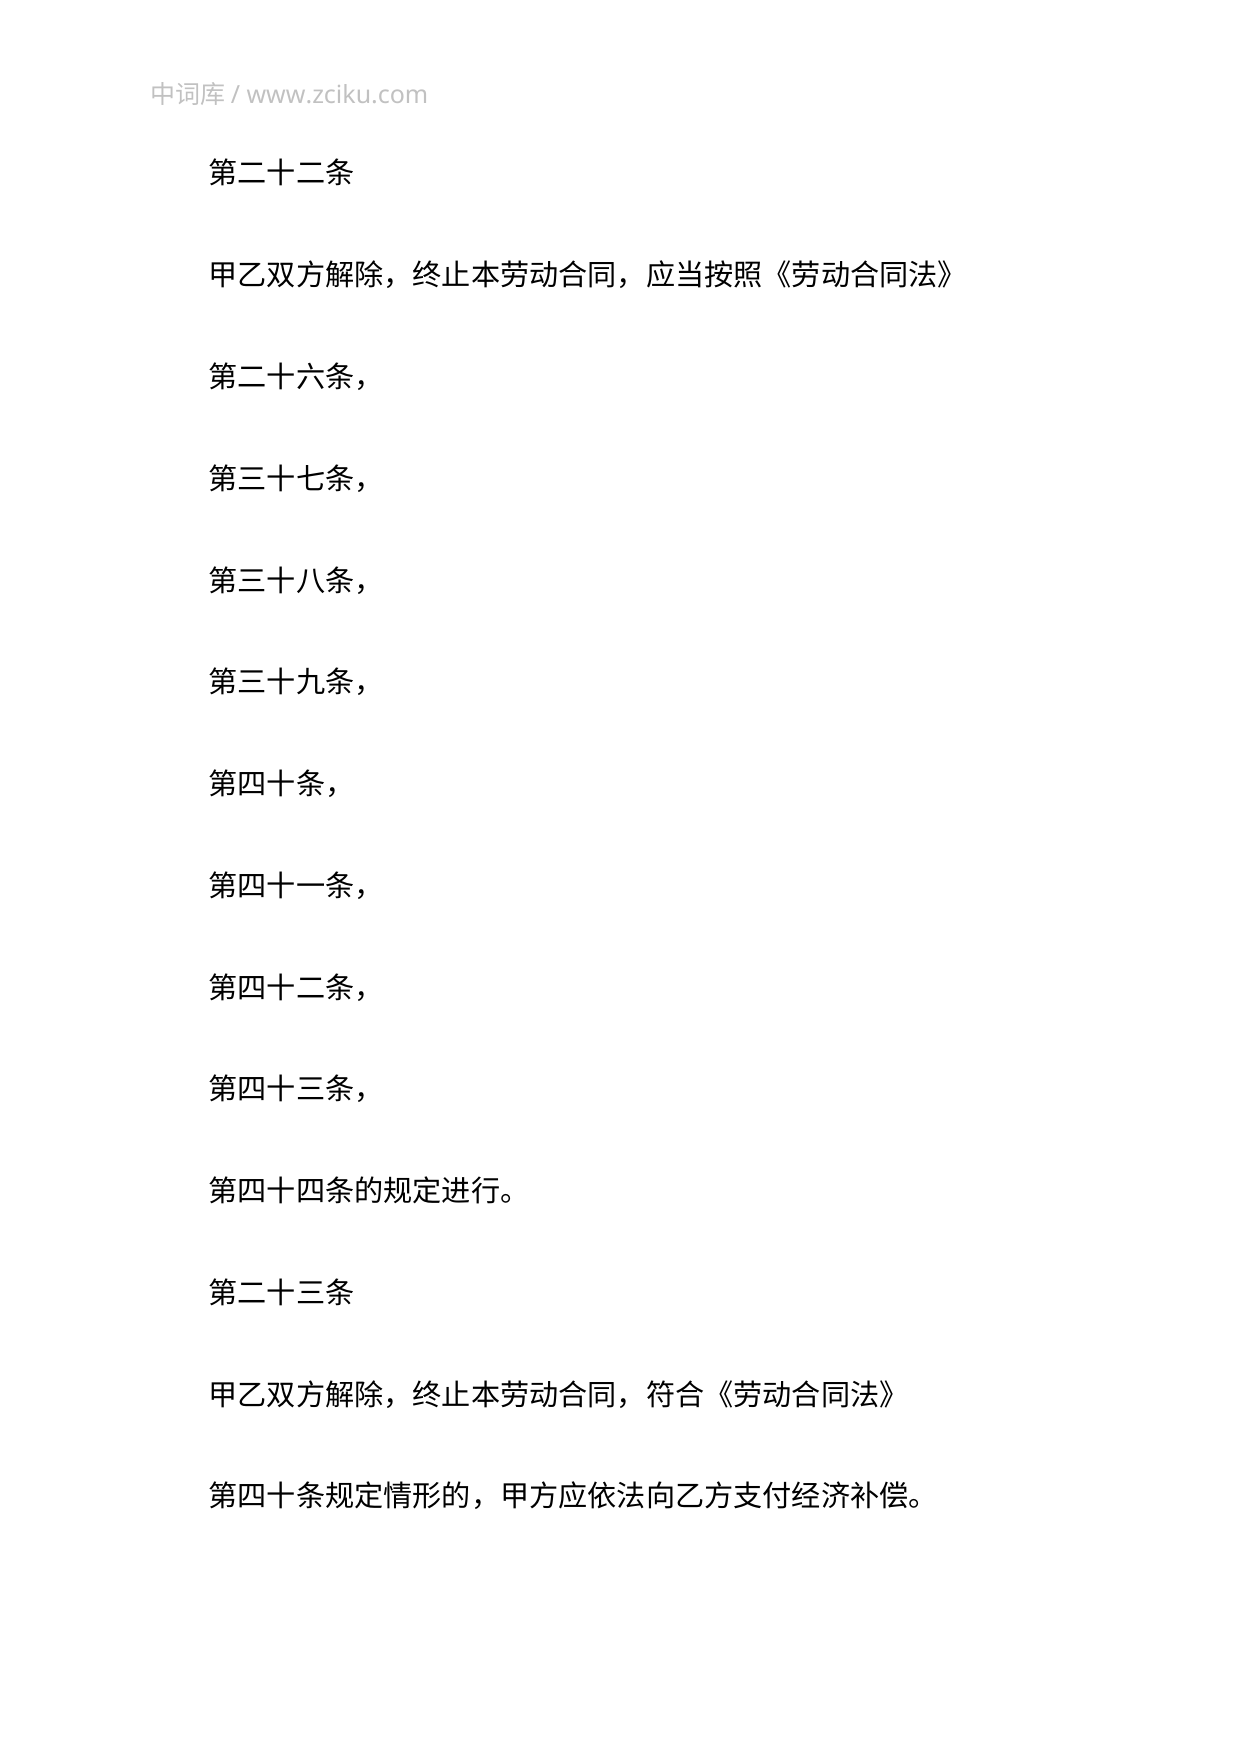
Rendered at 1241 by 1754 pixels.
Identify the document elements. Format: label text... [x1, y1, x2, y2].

text 第三十七条， [150, 455, 1090, 498]
text 第三十九条， [150, 659, 1090, 701]
text 甲乙双方解除，终止本劳动合同，符合《劳动合同法》 [150, 1371, 1090, 1413]
text 第二十二条 [150, 150, 1090, 192]
text 第三十八条， [150, 557, 1090, 599]
text 甲乙双方解除，终止本劳动合同，应当按照《劳动合同法》 [150, 252, 1090, 294]
text 第四十二条， [150, 964, 1090, 1006]
text 第四十条规定情形的，甲方应依法向乙方支付经济补偿。 [150, 1473, 1090, 1515]
text 第二十六条， [150, 353, 1090, 396]
text 第四十一条， [150, 862, 1090, 905]
text 第四十四条的规定进行。 [150, 1168, 1090, 1210]
text 第四十三条， [150, 1066, 1090, 1108]
text 第二十三条 [150, 1269, 1090, 1312]
text 第四十条， [150, 761, 1090, 803]
